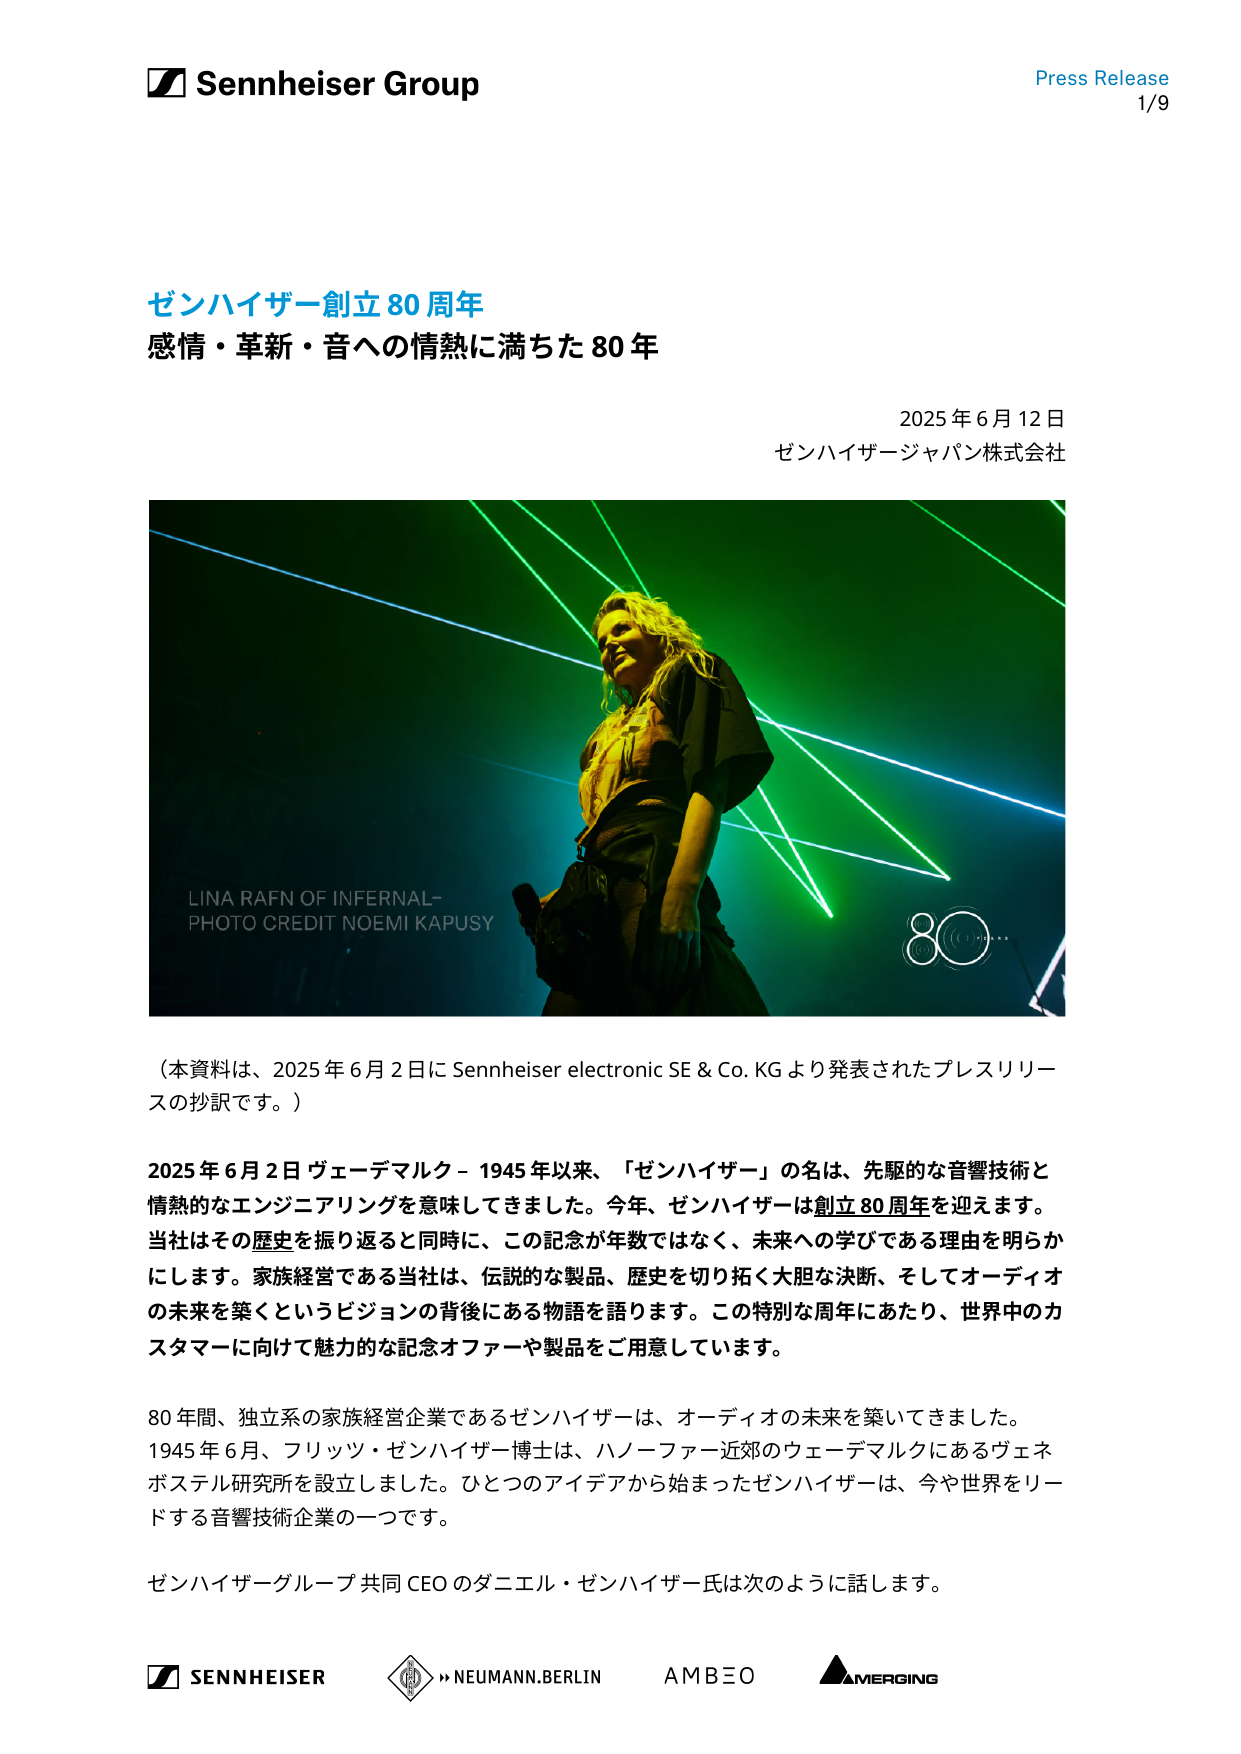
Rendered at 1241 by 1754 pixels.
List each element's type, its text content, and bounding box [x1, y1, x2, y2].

text 2025年6月2日 ヴェーデマルク – 1945年以来、「ゼンハイザー」の名は、先駆的な音響技術と情熱的なエンジニアリングを意味してきました。今年、ゼンハイザーは創立80周年を迎えます。当社はその歴史を振り返ると同時に、この記念が年数ではなく、未来への学びである理由を明らかにします。家族経営である当社は、伝説的な製品、歴史を切り拓く大胆な決断、そしてオーディオの未来を築くというビジョンの背後にある物語を語ります。この特別な周年にあたり、世界中のカスタマーに向けて魅力的な記念オファーや製品をご用意しています。 [148, 1150, 1066, 1362]
picture [147, 68, 479, 101]
picture [819, 1655, 938, 1684]
text （本資料は、2025年6月2日にSennheiser electronic SE & Co. KGより発表されたプレスリリースの抄訳です。） [148, 1050, 1066, 1116]
text ゼンハイザージャパン株式会社 [148, 433, 1066, 466]
picture [1027, 934, 1066, 1017]
picture [148, 499, 1066, 1017]
text ゼンハイザーグループ 共同CEOのダニエル・ゼンハイザー氏は次のように話します。 [148, 1564, 1066, 1598]
subtitle ゼンハイザー創立80周年 感情・革新・音への情熱に満ちた80年 [148, 281, 1066, 366]
picture [664, 1667, 754, 1684]
picture [387, 1655, 600, 1702]
text 80年間、独立系の家族経営企業であるゼンハイザーは、オーディオの未来を築いてきました。1945年6月、フリッツ・ゼンハイザー博士は、ハノーファー近郊のウェーデマルクにあるヴェネボステル研究所を設立しました。ひとつのアイデアから始まったゼンハイザーは、今や世界をリードする音響技術企業の一つです。 [148, 1398, 1066, 1531]
picture [147, 1665, 325, 1689]
text 2025年6月12日 [148, 399, 1066, 433]
